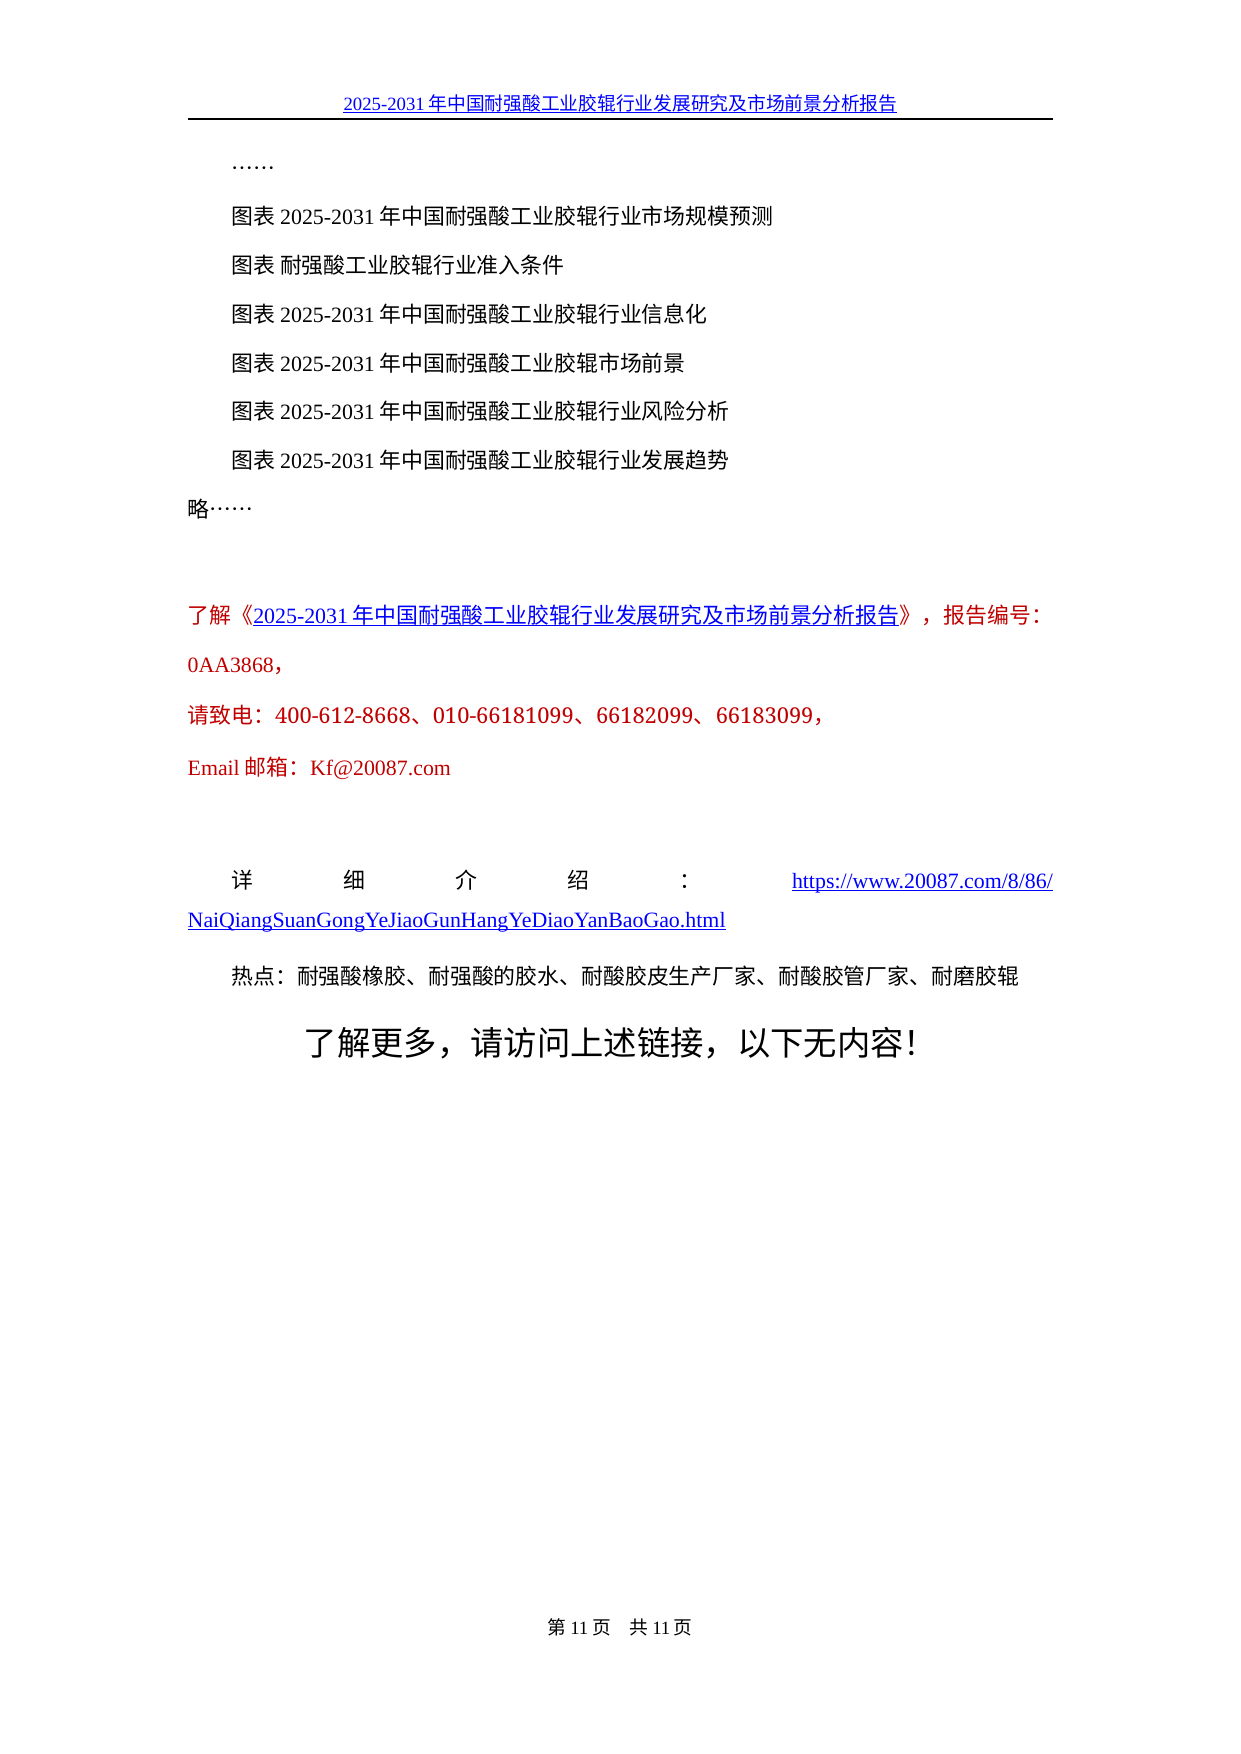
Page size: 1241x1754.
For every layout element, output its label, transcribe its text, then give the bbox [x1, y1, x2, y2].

text Email邮箱：Kf@20087.com [187, 750, 1053, 782]
text 详细介绍：https://www.20087.com/8/86/NaiQiangSuanGongYeJiaoGunHangYeDiaoYanBaoGao.html [187, 863, 1053, 936]
text 请致电：400-612-8668、010-66181099、66182099、66183099， [187, 698, 1053, 731]
text 热点：耐强酸橡胶、耐强酸的胶水、耐酸胶皮生产厂家、耐酸胶管厂家、耐磨胶辊 [187, 958, 1053, 991]
text 了解《2025-2031年中国耐强酸工业胶辊行业发展研究及市场前景分析报告》，报告编号：0AA3868， [187, 598, 1053, 679]
title 了解更多，请访问上述链接，以下无内容！ [187, 1008, 1053, 1073]
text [187, 150, 1053, 524]
